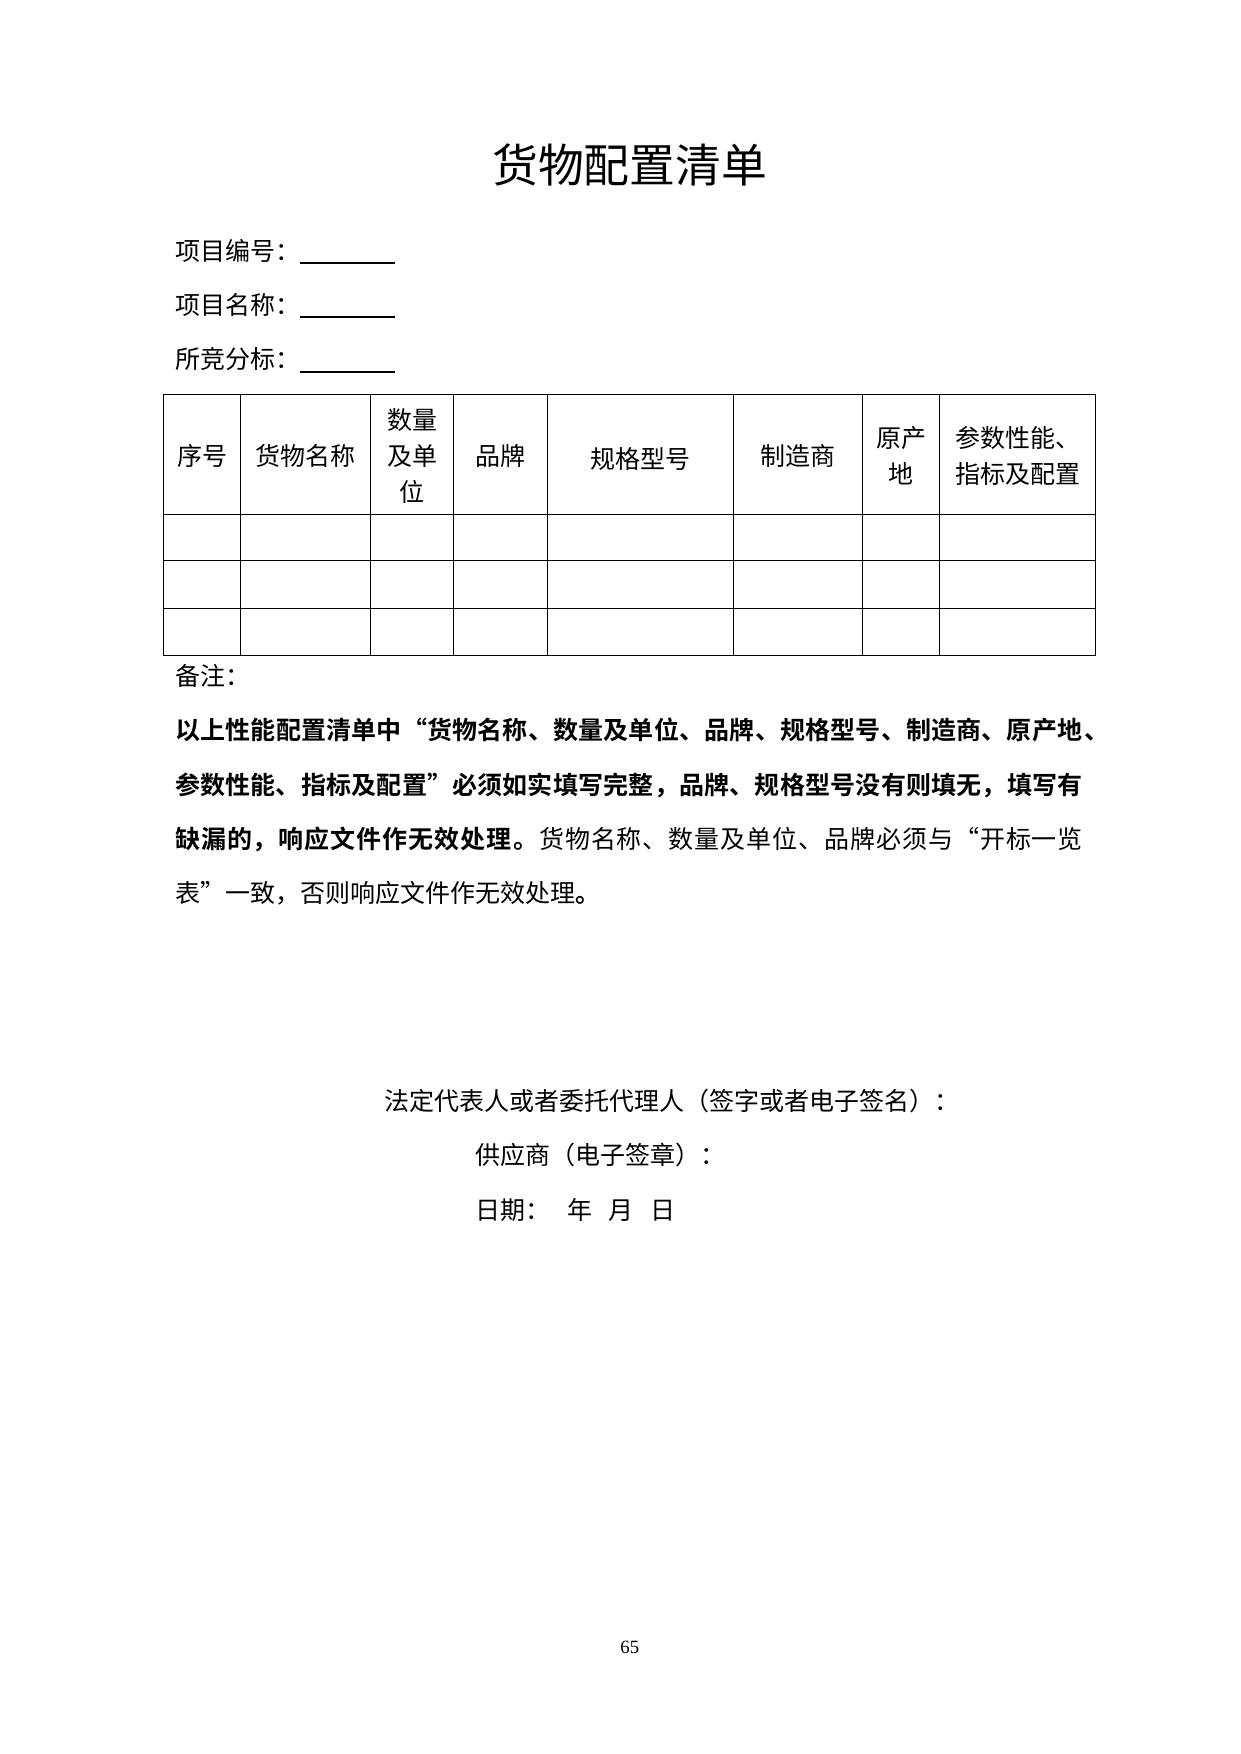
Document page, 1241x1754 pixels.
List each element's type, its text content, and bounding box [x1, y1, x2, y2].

table_cell [940, 609, 1095, 655]
table_cell [241, 609, 370, 655]
table_header 数量及单位 [371, 395, 453, 514]
table_cell [454, 515, 547, 560]
table_header 原产地 [863, 395, 939, 514]
table_header 制造商 [734, 395, 862, 514]
table_header 序号 [164, 395, 240, 514]
table_header 货物名称 [241, 395, 370, 514]
table_cell [241, 561, 370, 608]
table_cell [241, 515, 370, 560]
text 供应商（电子签章）： [175, 1136, 1169, 1172]
table_header 参数性能、指标及配置 [940, 395, 1095, 514]
text 以上性能配置清单中“货物名称、数量及单位、品牌、规格型号、制造商、原产地、参数性能、指标及配置”必须如实填写完整，品牌、规格型号没有则填无，填写有缺漏的，响应文件作无效处理。货物名称、数量及单位、品牌必须与“开标一览表”一致，否则响应文件作无效处理。 [175, 711, 1084, 910]
table_cell [734, 515, 862, 560]
table_cell [371, 609, 453, 655]
text 项目名称： [175, 285, 1084, 322]
table_cell [164, 515, 240, 560]
table_cell [371, 561, 453, 608]
text 备注： [175, 656, 1084, 693]
text 法定代表人或者委托代理人（签字或者电子签名）： [175, 1081, 1169, 1118]
text 项目编号： [175, 231, 1084, 267]
table_cell [863, 515, 939, 560]
table_cell [371, 515, 453, 560]
table_cell [454, 561, 547, 608]
table_cell [940, 515, 1095, 560]
text 所竞分标： [175, 340, 1084, 376]
table_cell [863, 609, 939, 655]
text 日期： 年 月 日 [175, 1190, 1169, 1226]
table_header 品牌 [454, 395, 547, 514]
table_cell [548, 609, 733, 655]
table_cell [548, 515, 733, 560]
table_header 规格型号 [548, 395, 733, 514]
table_cell [454, 609, 547, 655]
table_cell [164, 609, 240, 655]
table_cell [548, 561, 733, 608]
table_cell [734, 561, 862, 608]
table_cell [164, 561, 240, 608]
text 货物配置清单 [175, 139, 1084, 194]
table_cell [734, 609, 862, 655]
table_cell [863, 561, 939, 608]
table_cell [940, 561, 1095, 608]
